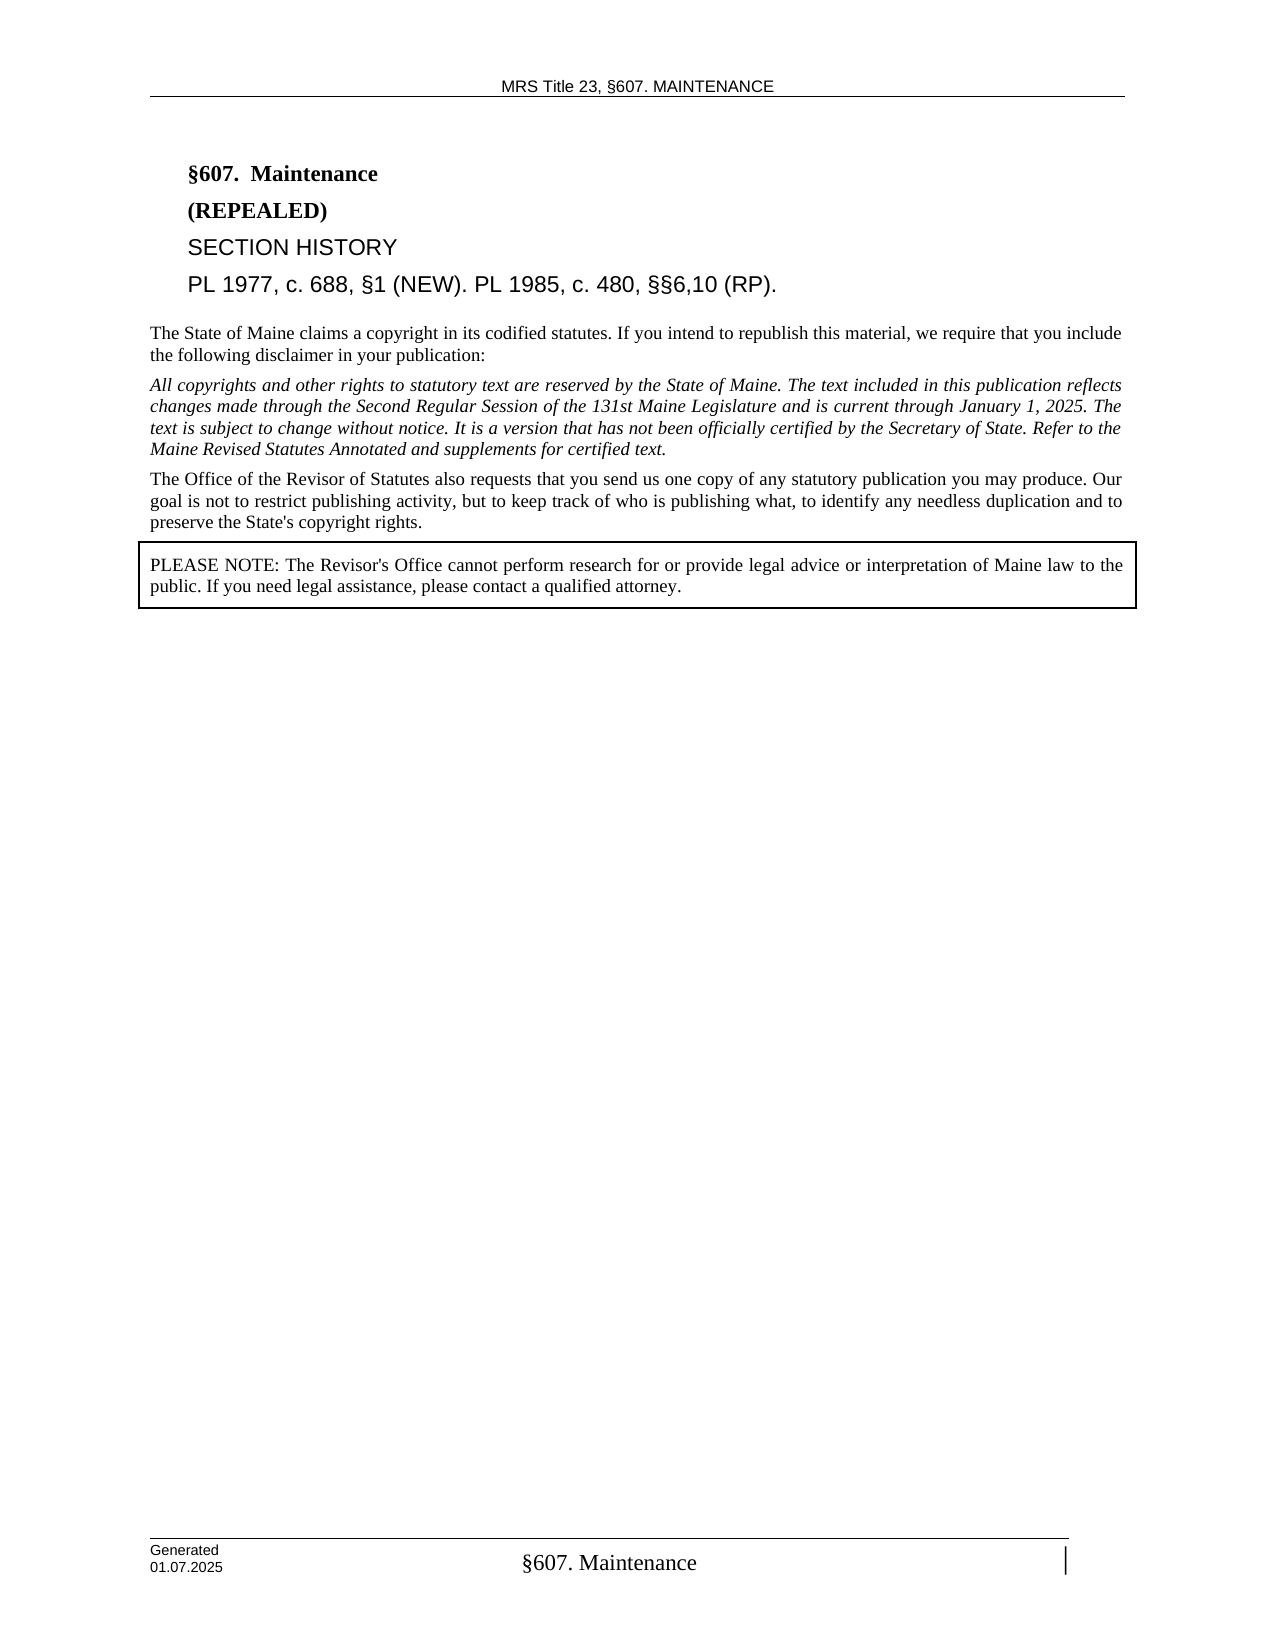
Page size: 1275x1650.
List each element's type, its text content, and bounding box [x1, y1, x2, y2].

text PLEASE NOTE: The Revisor's Office cannot perform research for or provide legal advice or interpretation of Maine law to the public. If you need legal assistance, please contact a qualified attorney. [140, 543, 1135, 607]
text All copyrights and other rights to statutory text are reserved by the State of Maine. The text included in this publication reflects changes made through the Second Regular Session of the 131st Maine Legislature and is current through January 1, 2025 . The text is subject to change without notice. It is a version that has not been officially certified by the Secretary of State. Refer to the Maine Revised Statutes Annotated and supplements for certified text. [150, 373, 1125, 460]
text The Office of the Revisor of Statutes also requests that you send us one copy of any statutory publication you may produce. Our goal is not to restrict publishing activity, but to keep track of who is publishing what, to identify any needless duplication and to preserve the State's copyright rights. [150, 468, 1125, 533]
text PL 1977, c. 688, §1 (NEW). PL 1985, c. 480, §§6,10 (RP). [187, 271, 1125, 297]
text SECTION HISTORY [187, 234, 1125, 260]
text §607. Maintenance [187, 160, 1125, 187]
text (REPEALED) [187, 197, 1125, 223]
text The State of Maine claims a copyright in its codified statutes. If you intend to republish this material, we require that you include the following disclaimer in your publication: [150, 322, 1125, 365]
